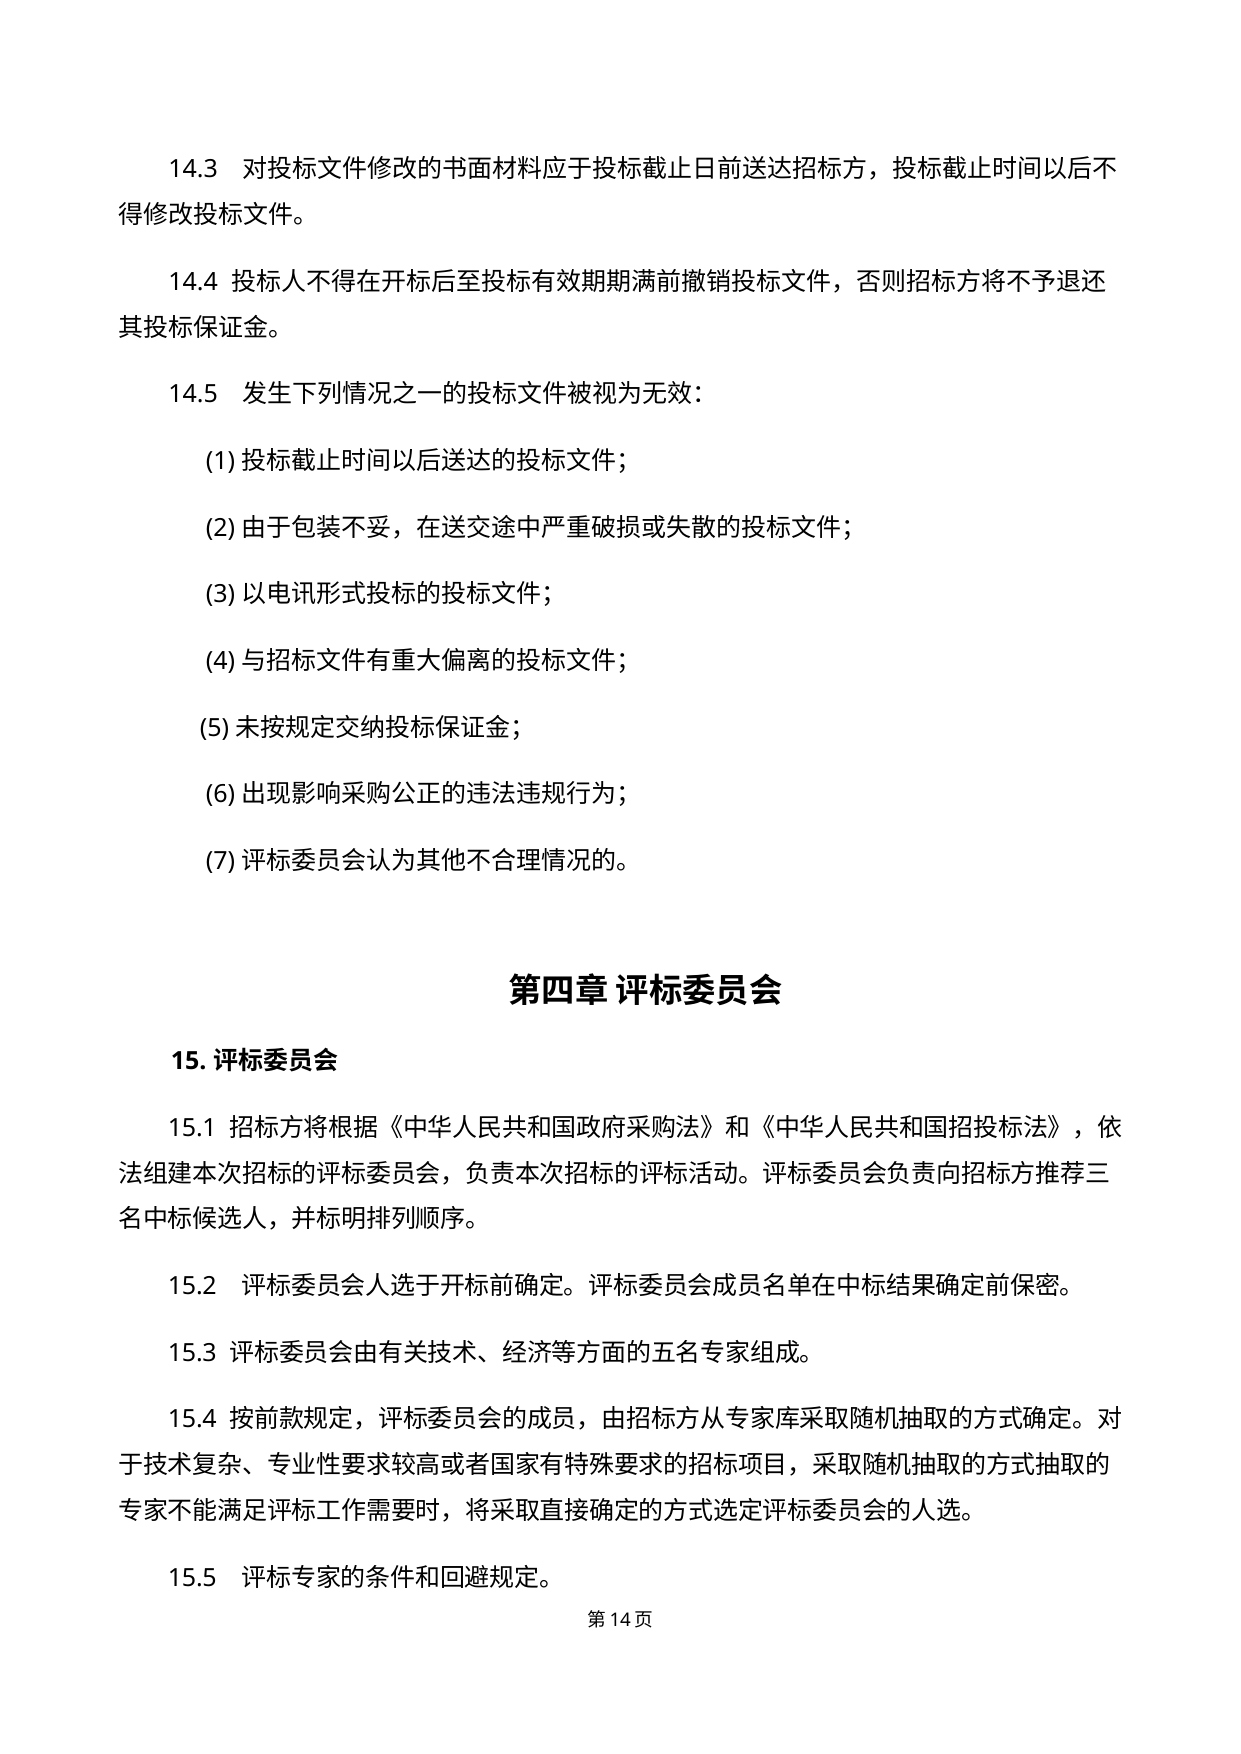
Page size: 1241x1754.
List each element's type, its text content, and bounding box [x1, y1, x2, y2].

text 14.5 发生下列情况之一的投标文件被视为无效： [118, 366, 1122, 412]
text (6) 出现影响采购公正的违法违规行为； [118, 766, 1122, 812]
text 第四章 评标委员会 [118, 966, 1122, 1012]
text (7) 评标委员会认为其他不合理情况的。 [118, 833, 1122, 879]
text (1) 投标截止时间以后送达的投标文件； [118, 433, 1122, 479]
text 14.4 投标人不得在开标后至投标有效期期满前撤销投标文件，否则招标方将不予退还其投标保证金。 [118, 254, 1122, 345]
text (4) 与招标文件有重大偏离的投标文件； [118, 633, 1122, 679]
text 14.3 对投标文件修改的书面材料应于投标截止日前送达招标方，投标截止时间以后不得修改投标文件。 [118, 141, 1122, 233]
text 15.1 招标方将根据《中华人民共和国政府采购法》和《中华人民共和国招投标法》，依法组建本次招标的评标委员会，负责本次招标的评标活动。评标委员会负责向招标方推荐三名中标候选人，并标明排列顺序。 [118, 1099, 1122, 1237]
text 15. 评标委员会 [171, 1033, 1122, 1079]
text (3) 以电讯形式投标的投标文件； [118, 566, 1122, 612]
text 15.5 评标专家的条件和回避规定。 [118, 1549, 1122, 1595]
text (2) 由于包装不妥，在送交途中严重破损或失散的投标文件； [118, 499, 1122, 545]
text 15.2 评标委员会人选于开标前确定。评标委员会成员名单在中标结果确定前保密。 [118, 1258, 1122, 1304]
text (5) 未按规定交纳投标保证金； [118, 699, 1122, 745]
text 15.4 按前款规定，评标委员会的成员，由招标方从专家库采取随机抽取的方式确定。对于技术复杂、专业性要求较高或者国家有特殊要求的招标项目，采取随机抽取的方式抽取的专家不能满足评标工作需要时，将采取直接确定的方式选定评标委员会的人选。 [118, 1391, 1122, 1529]
text 15.3 评标委员会由有关技术、经济等方面的五名专家组成。 [118, 1324, 1122, 1370]
